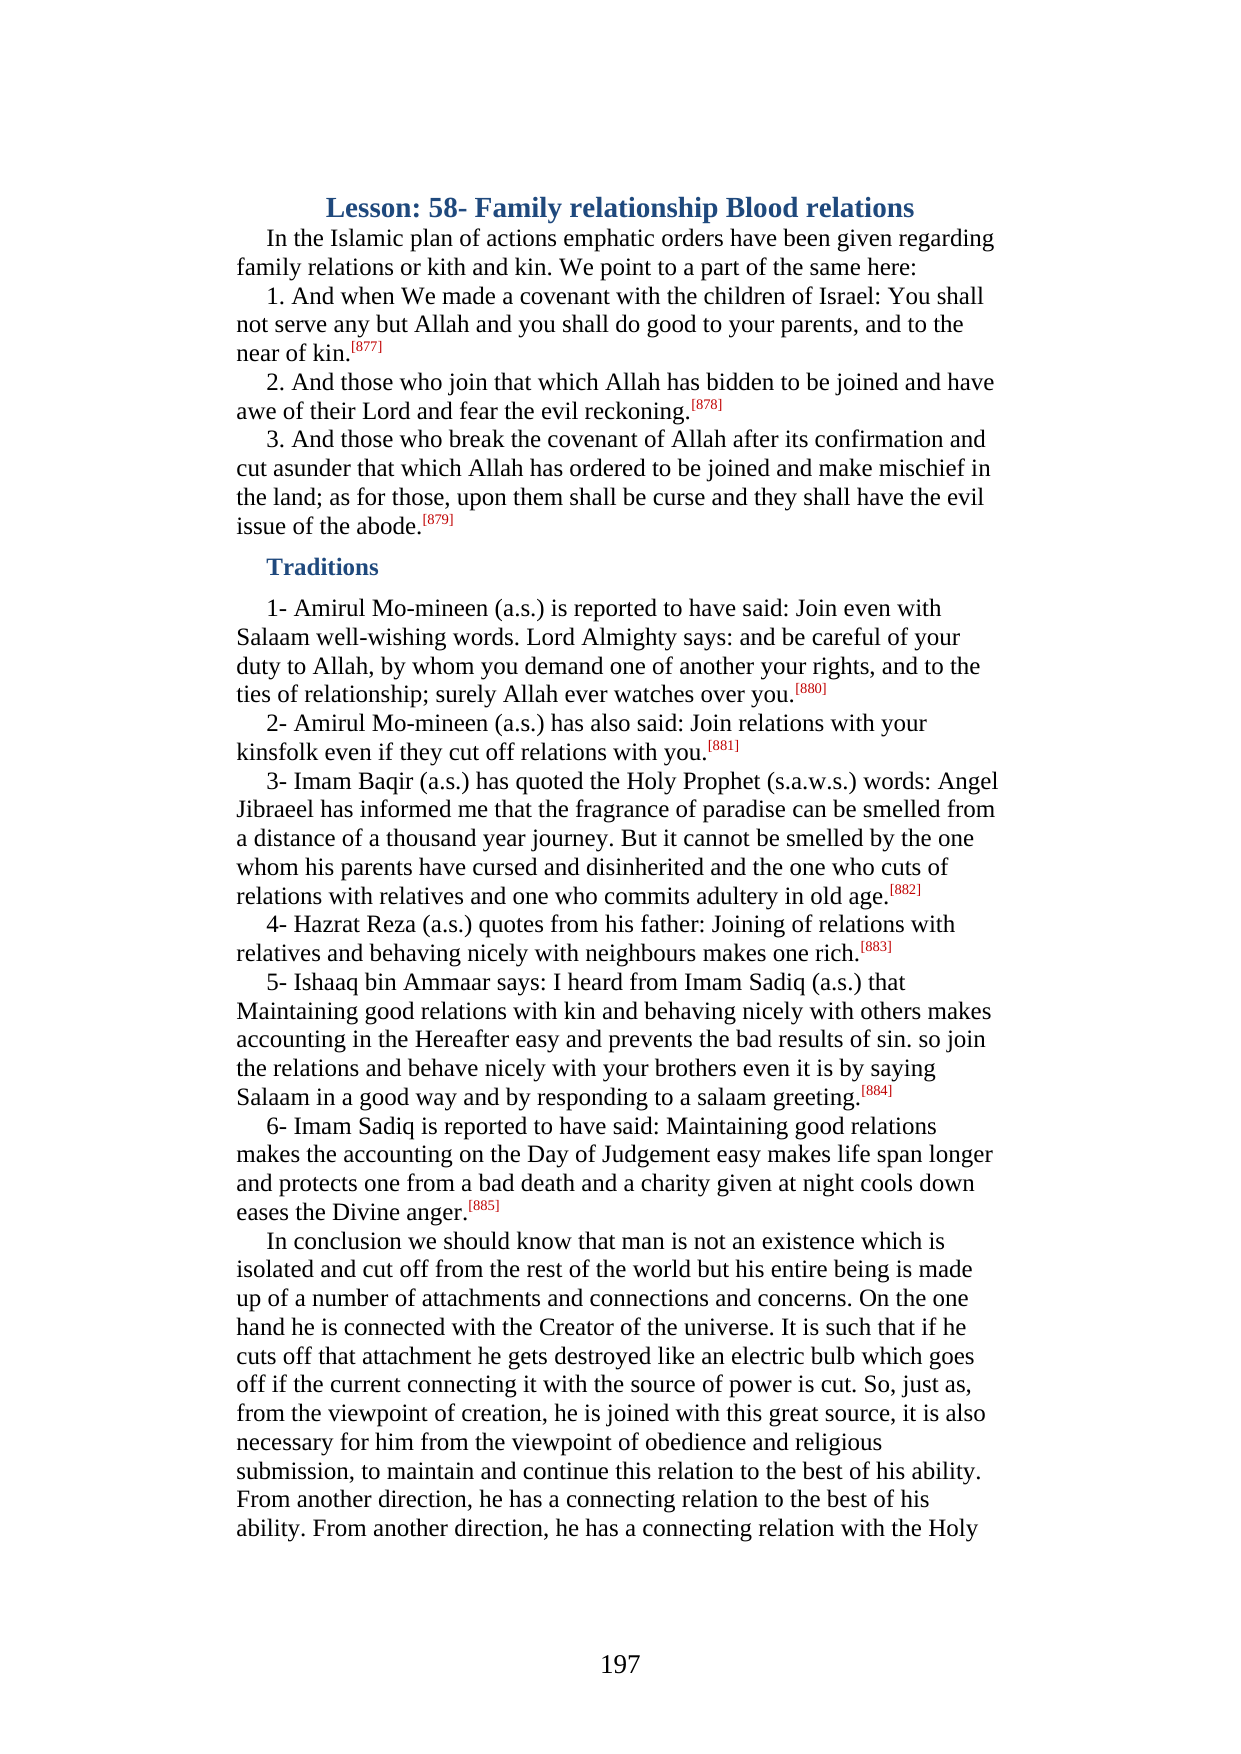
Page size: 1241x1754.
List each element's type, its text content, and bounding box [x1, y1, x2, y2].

text 1. And when We made a covenant with the children of Israel: You shall not serve any but Allah and you shall do good to your parents, and to the near of kin.[877] [236, 281, 1004, 367]
text 6- Imam Sadiq is reported to have said: Maintaining good relations makes the accounting on the Day of Judgement easy makes life span longer and protects one from a bad death and a charity given at night cools down eases the Divine anger.[885] [236, 1111, 1004, 1226]
text 3- Imam Baqir (a.s.) has quoted the Holy Prophet (s.a.w.s.) words: Angel Jibraeel has informed me that the fragrance of paradise can be smelled from a distance of a thousand year journey. But it cannot be smelled by the one whom his parents have cursed and disinherited and the one who cuts of relations with relatives and one who commits adultery in old age.[882] [236, 766, 1004, 909]
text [236, 1226, 1004, 1542]
subtitle Traditions [236, 552, 1004, 581]
text 2- Amirul Mo-mineen (a.s.) has also said: Join relations with your kinsfolk even if they cut off relations with you.[881] [236, 708, 1004, 766]
text In the Islamic plan of actions emphatic orders have been given regarding family relations or kith and kin. We point to a part of the same here: [236, 223, 1004, 281]
text 3. And those who break the covenant of Allah after its confirmation and cut asunder that which Allah has ordered to be joined and make mischief in the land; as for those, upon them shall be curse and they shall have the evil issue of the abode.[879] [236, 424, 1004, 539]
text 5- Ishaaq bin Ammaar says: I heard from Imam Sadiq (a.s.) that Maintaining good relations with kin and behaving nicely with others makes accounting in the Hereafter easy and prevents the bad results of sin. so join the relations and behave nicely with your brothers even it is by saying Salaam in a good way and by responding to a salaam greeting.[884] [236, 967, 1004, 1111]
subtitle Lesson: 58- Family relationship Blood relations [236, 190, 1004, 223]
text 1- Amirul Mo-mineen (a.s.) is reported to have said: Join even with Salaam well-wishing words. Lord Almighty says: and be careful of your duty to Allah, by whom you demand one of another your rights, and to the ties of relationship; surely Allah ever watches over you.[880] [236, 593, 1004, 708]
text 4- Hazrat Reza (a.s.) quotes from his father: Joining of relations with relatives and behaving nicely with neighbours makes one rich.[883] [236, 909, 1004, 967]
text 2. And those who join that which Allah has bidden to be joined and have awe of their Lord and fear the evil reckoning.[878] [236, 367, 1004, 424]
